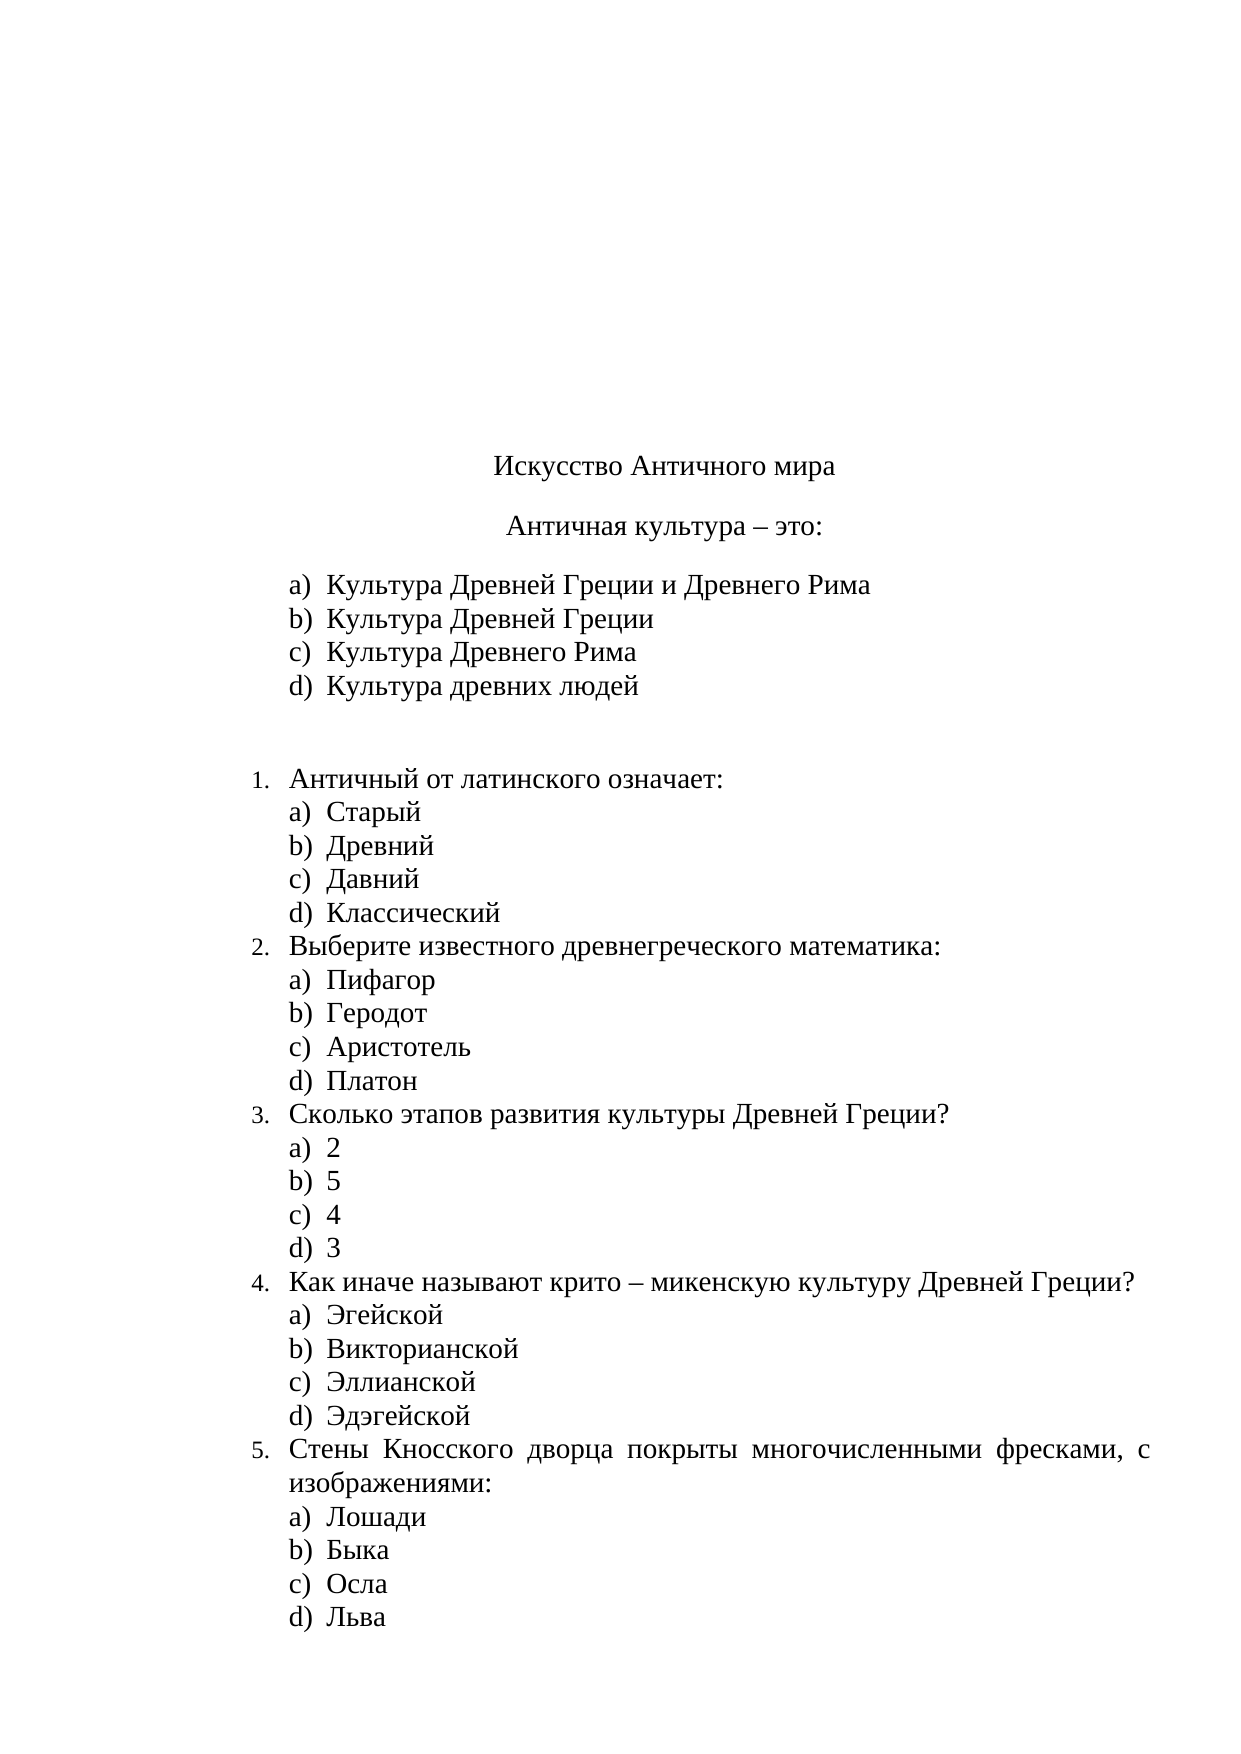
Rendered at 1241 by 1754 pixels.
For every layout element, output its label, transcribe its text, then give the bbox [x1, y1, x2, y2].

list Пифагор [288, 962, 1151, 996]
list Культура Древней Греции [288, 601, 1151, 634]
list Культура древних людей [288, 668, 1151, 701]
list Лошади [288, 1499, 1151, 1532]
list Аристотель [288, 1029, 1151, 1063]
list Эллианской [288, 1364, 1151, 1398]
list Древний [288, 828, 1151, 861]
list 3 [288, 1230, 1151, 1264]
list 2 [288, 1130, 1151, 1163]
text Искусство Античного мира [177, 448, 1151, 482]
list Классический [288, 895, 1151, 928]
list Сколько этапов развития культуры Древней Греции? [251, 1096, 1151, 1130]
list Старый [288, 794, 1151, 828]
list Эдэгейской [288, 1398, 1151, 1432]
list Стены Кносского дворца покрыты многочисленными фресками, с изображениями: [251, 1432, 1151, 1499]
list Культура Древнего Рима [288, 634, 1151, 668]
list 4 [288, 1197, 1151, 1230]
text Античная культура – это: [177, 508, 1151, 541]
list Викторианской [288, 1331, 1151, 1364]
list 5 [288, 1163, 1151, 1197]
list Платон [288, 1063, 1151, 1096]
list Осла [288, 1566, 1151, 1599]
list Античный от латинского означает: [251, 761, 1151, 794]
list Быка [288, 1532, 1151, 1566]
list Культура Древней Греции и Древнего Рима [288, 567, 1151, 601]
list Выберите известного древнегреческого математика: [251, 928, 1151, 962]
list Как иначе называют крито – микенскую культуру Древней Греции? [251, 1264, 1151, 1297]
list Эгейской [288, 1297, 1151, 1331]
list Геродот [288, 996, 1151, 1029]
list Давний [288, 861, 1151, 895]
list Льва [288, 1599, 1151, 1633]
